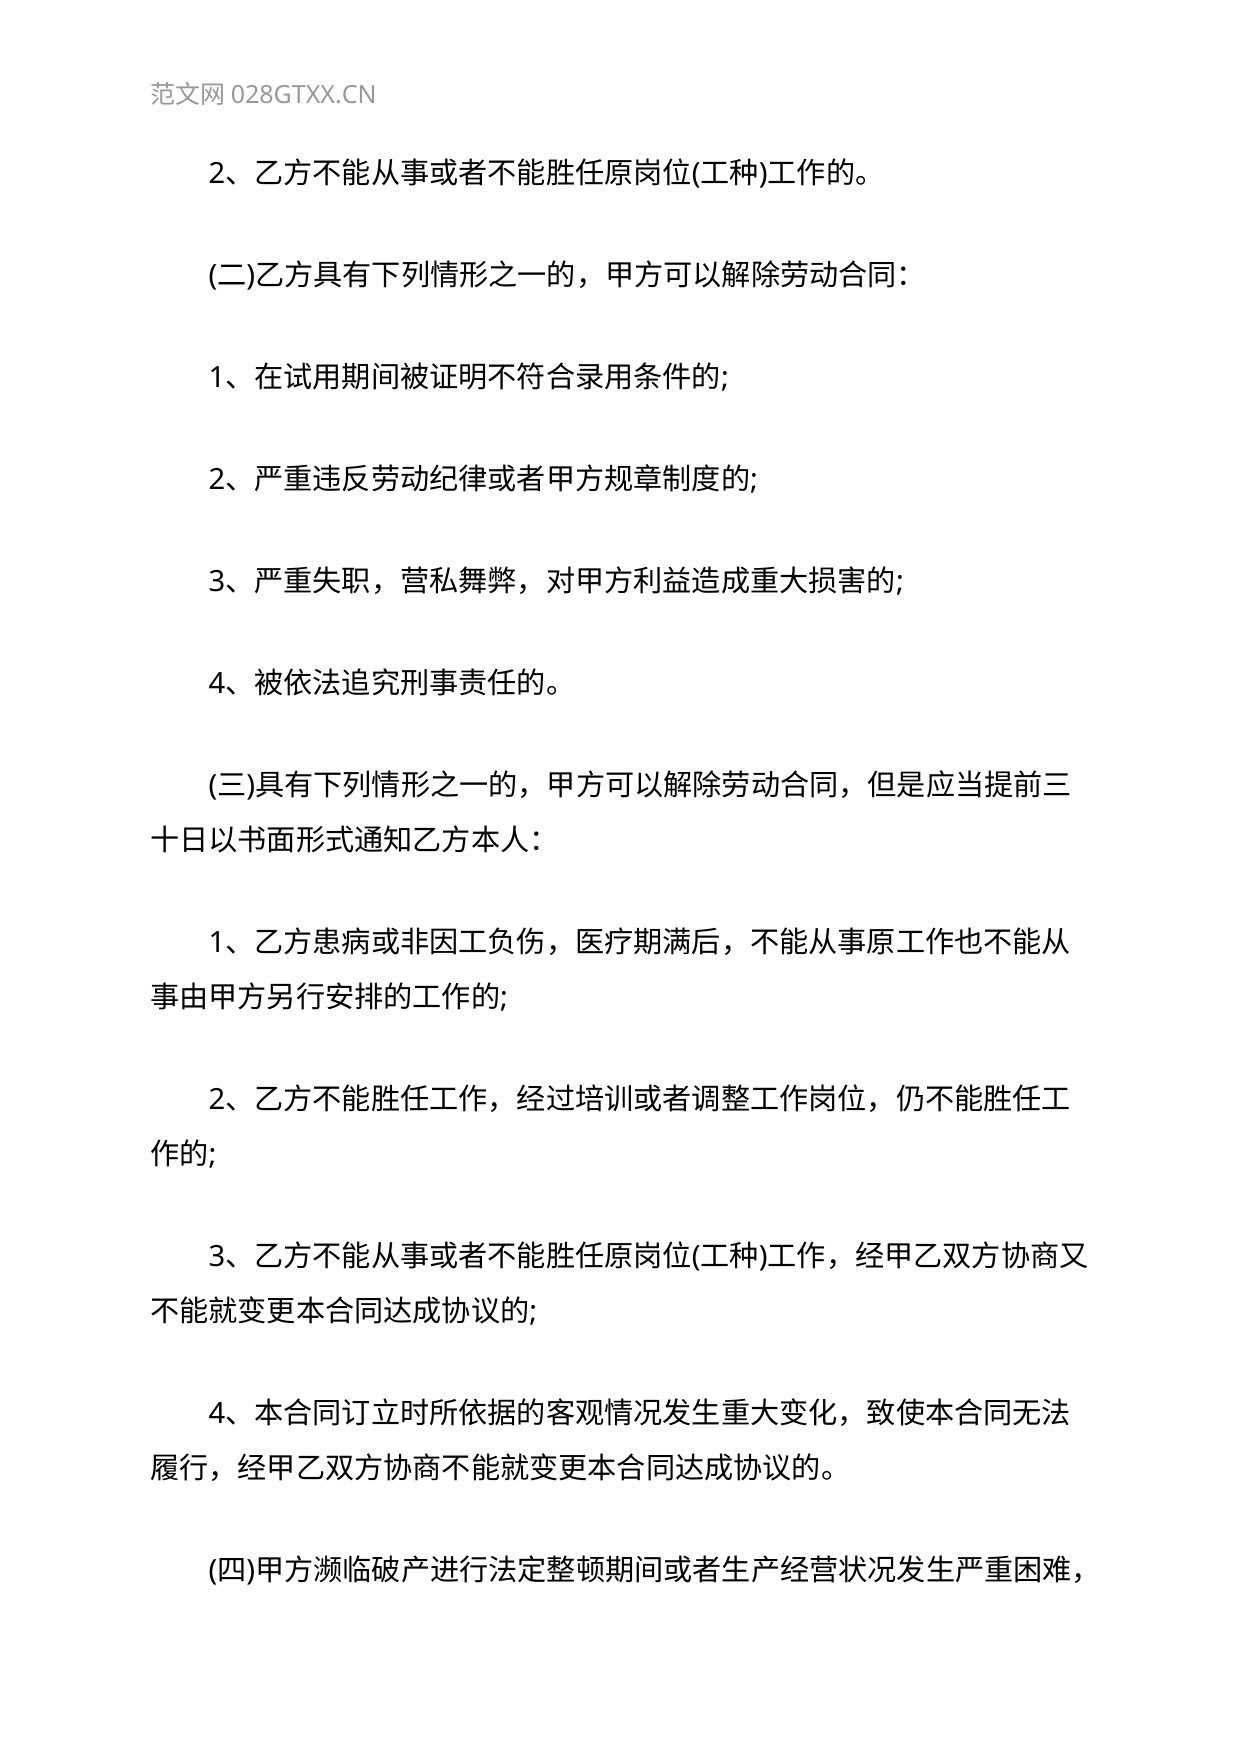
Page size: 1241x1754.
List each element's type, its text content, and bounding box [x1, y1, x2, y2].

text (二)乙方具有下列情形之一的，甲方可以解除劳动合同： [150, 252, 1090, 294]
text 1、在试用期间被证明不符合录用条件的; [150, 354, 1090, 396]
text 4、本合同订立时所依据的客观情况发生重大变化，致使本合同无法履行，经甲乙双方协商不能就变更本合同达成协议的。 [150, 1389, 1090, 1487]
text (三)具有下列情形之一的，甲方可以解除劳动合同，但是应当提前三十日以书面形式通知乙方本人： [150, 762, 1090, 859]
text 3、乙方不能从事或者不能胜任原岗位(工种)工作，经甲乙双方协商又不能就变更本合同达成协议的; [150, 1233, 1090, 1330]
text 2、乙方不能从事或者不能胜任原岗位(工种)工作的。 [150, 150, 1090, 192]
text 1、乙方患病或非因工负伤，医疗期满后，不能从事原工作也不能从事由甲方另行安排的工作的; [150, 919, 1090, 1016]
text 3、严重失职，营私舞弊，对甲方利益造成重大损害的; [150, 558, 1090, 600]
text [150, 1546, 1090, 1589]
text 2、严重违反劳动纪律或者甲方规章制度的; [150, 456, 1090, 498]
text 4、被依法追究刑事责任的。 [150, 660, 1090, 702]
text 2、乙方不能胜任工作，经过培训或者调整工作岗位，仍不能胜任工作的; [150, 1076, 1090, 1173]
